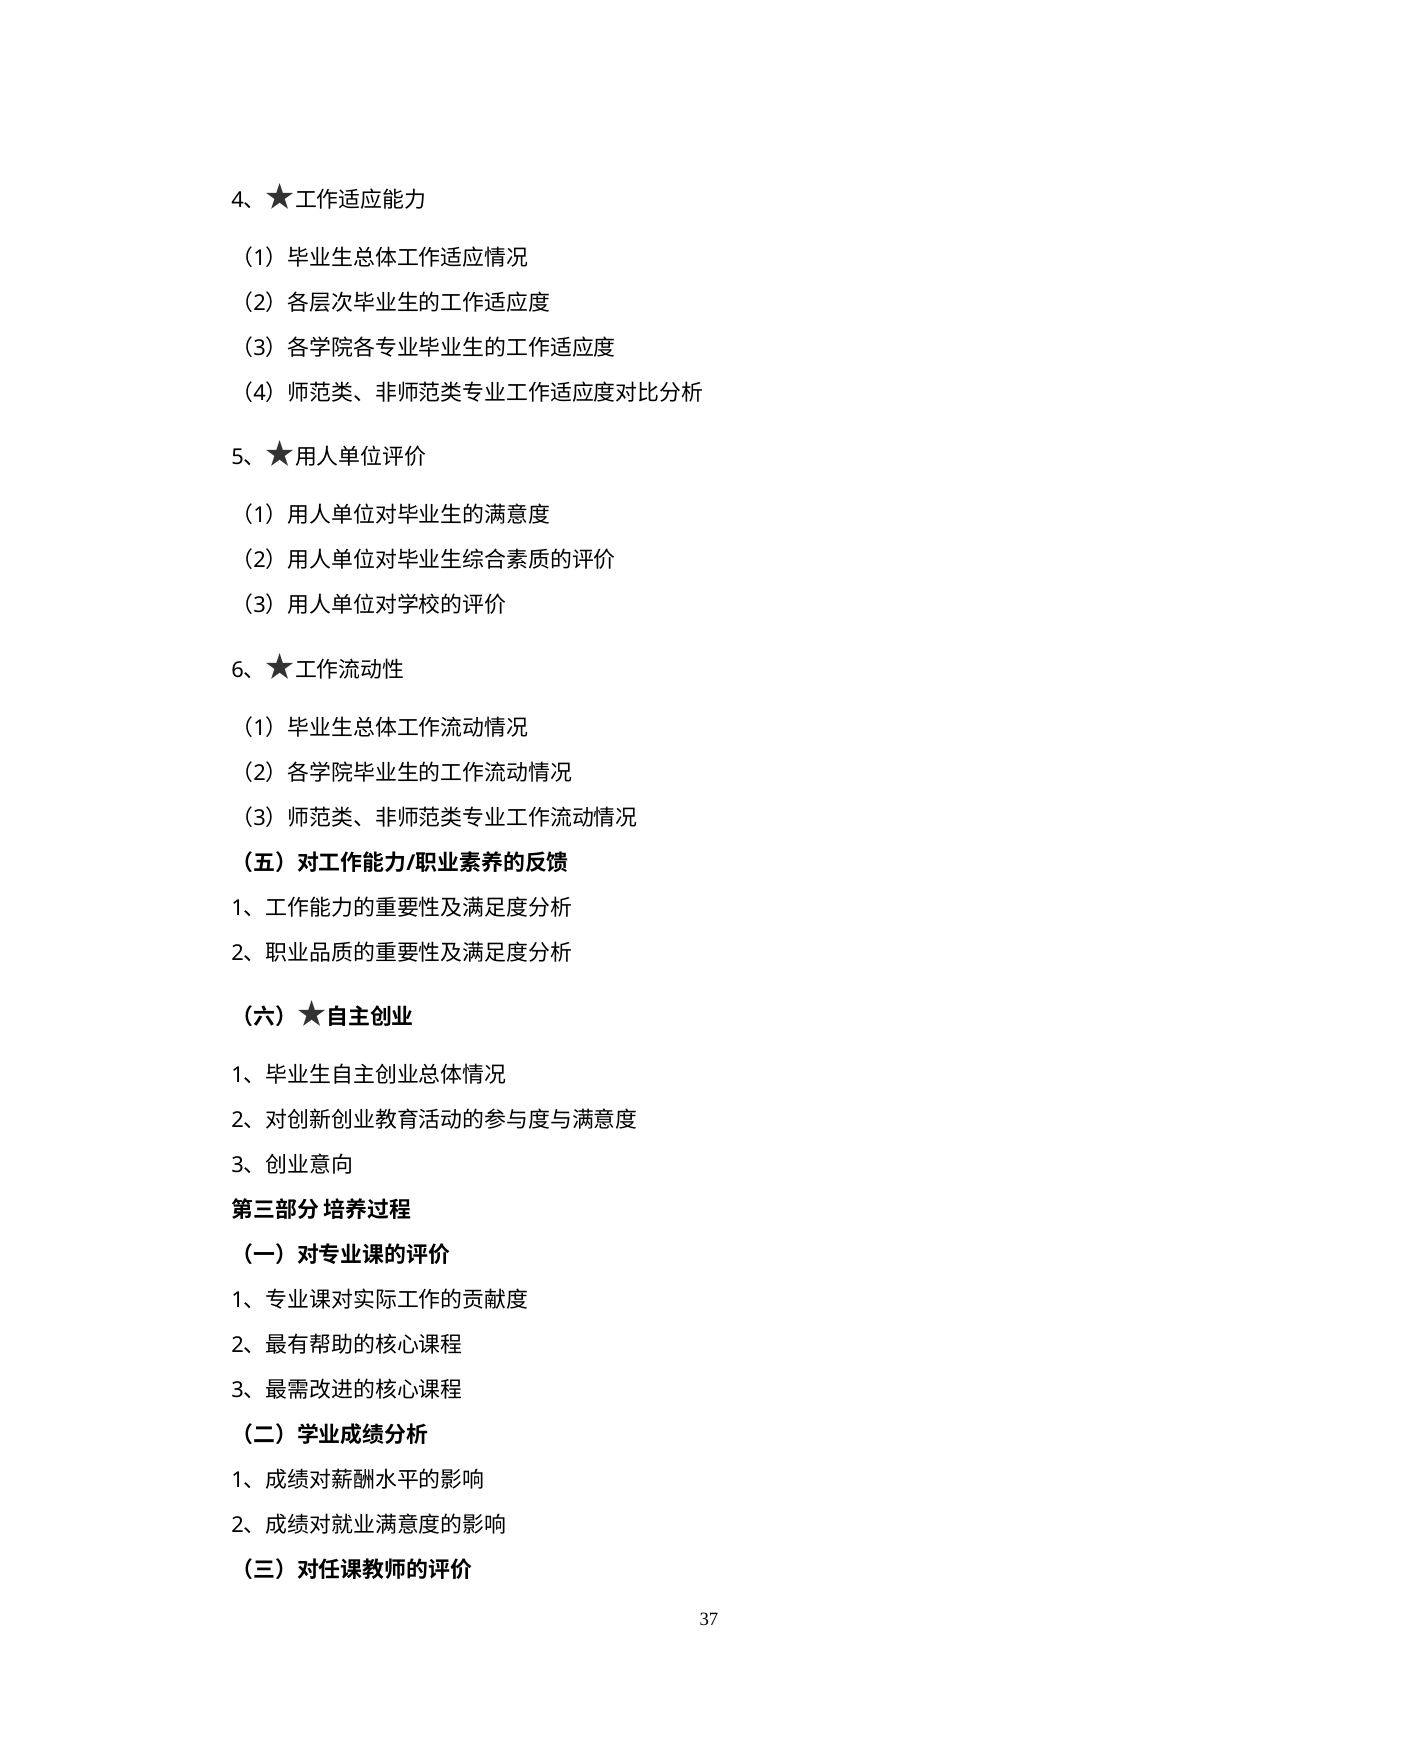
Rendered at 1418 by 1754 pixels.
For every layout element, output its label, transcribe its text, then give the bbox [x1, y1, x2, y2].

text 2、职业品质的重要性及满足度分析 [187, 934, 1230, 967]
text 1、成绩对薪酬水平的影响 [187, 1462, 1230, 1494]
text 2、最有帮助的核心课程 [187, 1327, 1230, 1359]
text 第三部分 培养过程 [187, 1192, 1230, 1224]
text 2、成绩对就业满意度的影响 [187, 1507, 1230, 1539]
text （三）对任课教师的评价 [187, 1552, 1230, 1584]
text （2）各层次毕业生的工作适应度 [187, 284, 1230, 317]
text 6、★工作流动性 [187, 632, 1230, 697]
text 3、最需改进的核心课程 [187, 1372, 1230, 1404]
text （一）对专业课的评价 [187, 1237, 1230, 1269]
text （1）用人单位对毕业生的满意度 [187, 497, 1230, 529]
text （2）用人单位对毕业生综合素质的评价 [187, 542, 1230, 574]
text 2、对创新创业教育活动的参与度与满意度 [187, 1102, 1230, 1134]
text 1、专业课对实际工作的贡献度 [187, 1282, 1230, 1314]
text （1）毕业生总体工作流动情况 [187, 709, 1230, 742]
text 5、★用人单位评价 [187, 419, 1230, 484]
text （六）★自主创业 [187, 979, 1230, 1044]
text 1、工作能力的重要性及满足度分析 [187, 889, 1230, 922]
text （3）各学院各专业毕业生的工作适应度 [187, 329, 1230, 362]
text （3）用人单位对学校的评价 [187, 587, 1230, 619]
text 4、★工作适应能力 [187, 162, 1230, 227]
text （1）毕业生总体工作适应情况 [187, 239, 1230, 272]
text （4）师范类、非师范类专业工作适应度对比分析 [187, 374, 1230, 407]
text （2）各学院毕业生的工作流动情况 [187, 754, 1230, 787]
text 1、毕业生自主创业总体情况 [187, 1057, 1230, 1089]
text 3、创业意向 [187, 1147, 1230, 1179]
text （二）学业成绩分析 [187, 1417, 1230, 1449]
text （五）对工作能力/职业素养的反馈 [187, 844, 1230, 877]
text （3）师范类、非师范类专业工作流动情况 [187, 799, 1230, 832]
